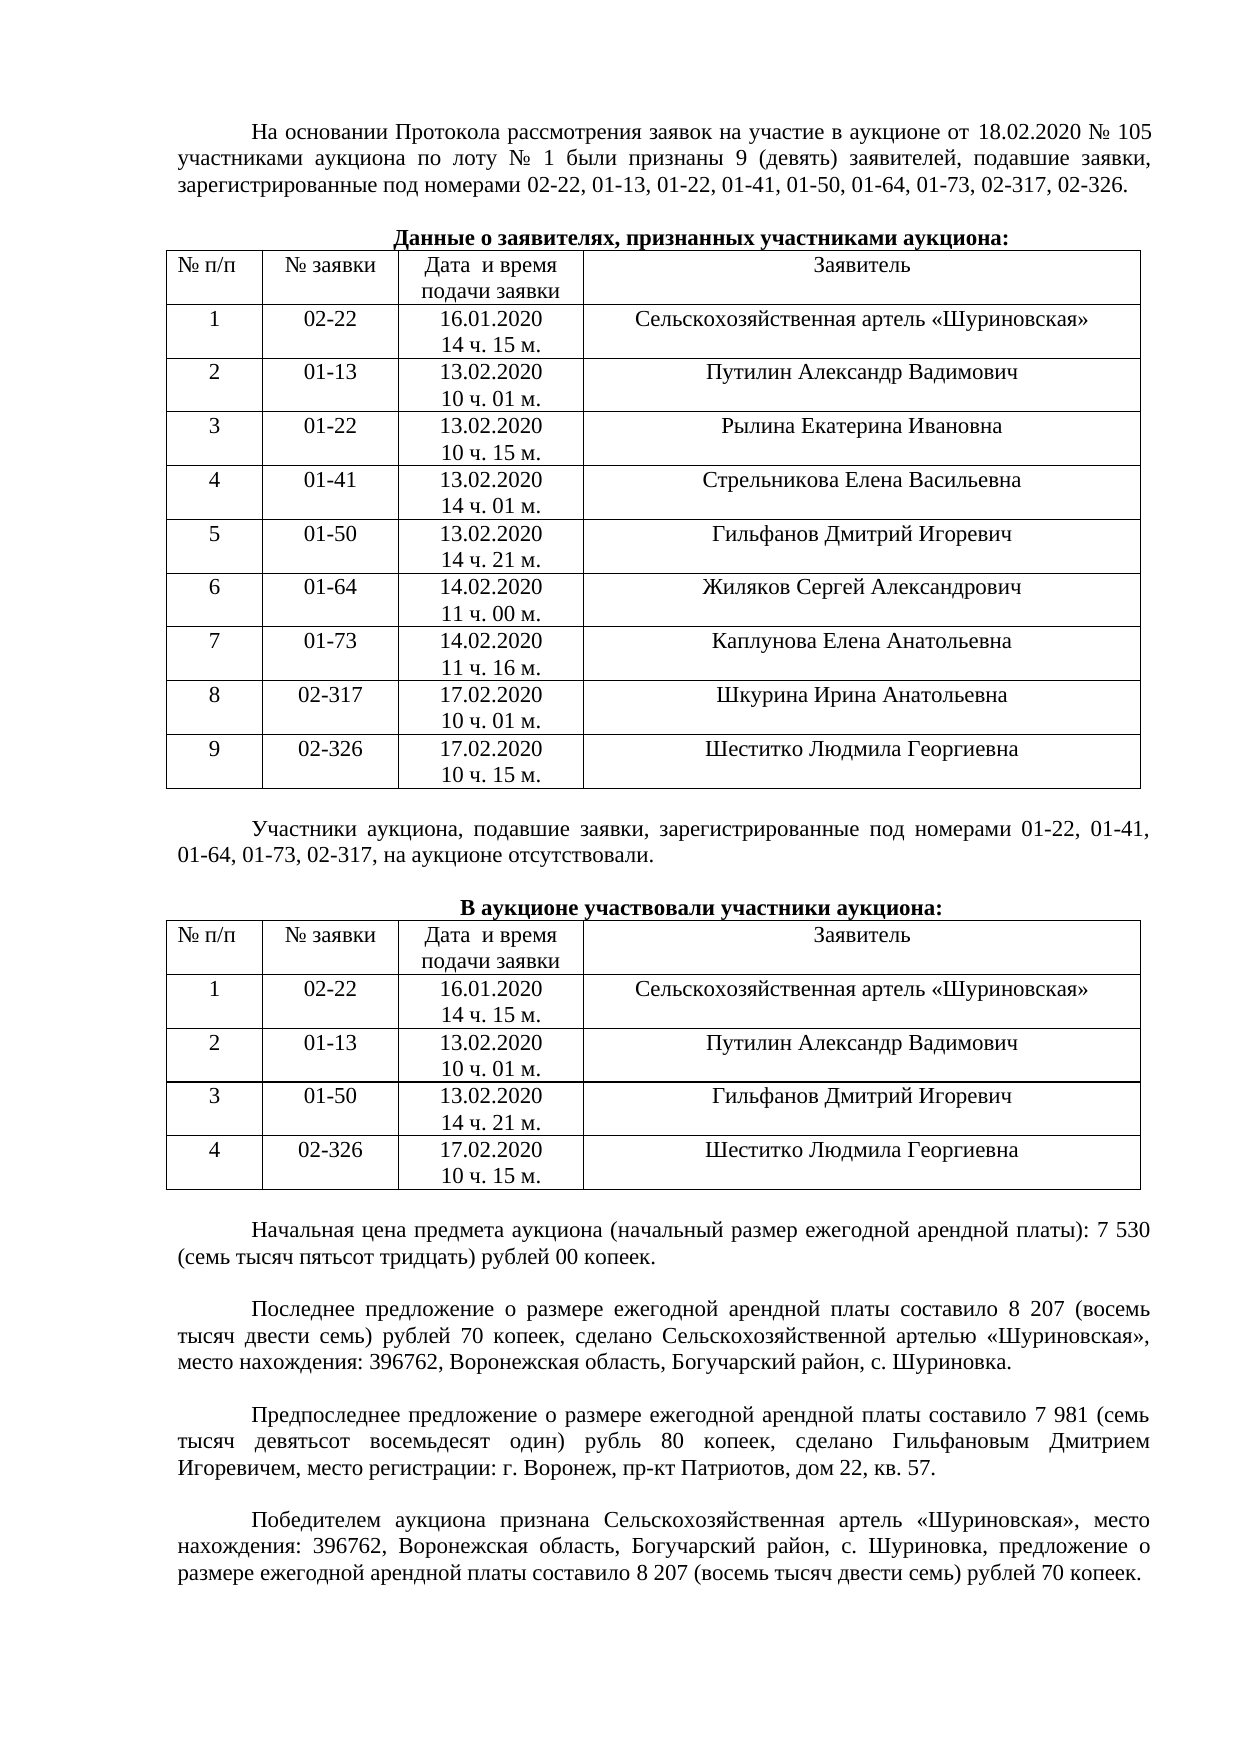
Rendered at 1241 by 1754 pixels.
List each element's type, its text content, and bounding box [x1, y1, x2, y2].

table_cell 16.01.2020 14 ч. 15 м. [399, 305, 583, 357]
table_cell 4 [167, 1136, 262, 1189]
table_cell 16.01.2020 14 ч. 15 м. [399, 975, 583, 1028]
table_cell Жиляков Сергей Александрович [584, 574, 1140, 626]
table_cell Путилин Александр Вадимович [584, 359, 1140, 411]
table_cell 13.02.2020 10 ч. 01 м. [399, 1029, 583, 1081]
text Данные о заявителях, признанных участниками аукциона: [177, 223, 1152, 250]
table_cell 7 [167, 627, 262, 680]
table_header Заявитель [584, 251, 1140, 304]
table_cell 3 [167, 1083, 262, 1135]
table_cell 02-326 [263, 1136, 398, 1189]
table_cell 01-13 [263, 1029, 398, 1081]
table_header Дата и время подачи заявки [399, 921, 583, 974]
table_cell 14.02.2020 11 ч. 00 м. [399, 574, 583, 626]
table_cell Сельскохозяйственная артель «Шуриновская» [584, 975, 1140, 1028]
table_cell 5 [167, 520, 262, 572]
table_header № заявки [263, 921, 398, 974]
table_cell 4 [167, 466, 262, 519]
table_cell 01-22 [263, 412, 398, 465]
table_cell 13.02.2020 14 ч. 01 м. [399, 466, 583, 519]
table_header № п/п [167, 921, 262, 974]
table_cell 01-64 [263, 574, 398, 626]
table_header № п/п [167, 251, 262, 304]
table_cell 02-22 [263, 305, 398, 357]
table_cell 17.02.2020 10 ч. 15 м. [399, 735, 583, 787]
table_cell Стрельникова Елена Васильевна [584, 466, 1140, 519]
table_cell 13.02.2020 14 ч. 21 м. [399, 1083, 583, 1135]
table_cell Гильфанов Дмитрий Игоревич [584, 520, 1140, 572]
text Последнее предложение о размере ежегодной арендной платы составило 8 207 (восемь тысяч двести семь) рублей 70 копеек, сделано Сельскохозяйственной артелью «Шуриновская», место нахождения: 396762, Воронежская область, Богучарский район, с. Шуриновка. [177, 1295, 1152, 1374]
table_cell 01-41 [263, 466, 398, 519]
table_cell Рылина Екатерина Ивановна [584, 412, 1140, 465]
table_header Дата и время подачи заявки [399, 251, 583, 304]
table_cell 17.02.2020 10 ч. 01 м. [399, 681, 583, 734]
table_cell 9 [167, 735, 262, 787]
table_cell 1 [167, 305, 262, 357]
table_cell Сельскохозяйственная артель «Шуриновская» [584, 305, 1140, 357]
table_header № заявки [263, 251, 398, 304]
table_cell 6 [167, 574, 262, 626]
table_cell Шеститко Людмила Георгиевна [584, 735, 1140, 787]
table_cell Шеститко Людмила Георгиевна [584, 1136, 1140, 1189]
table_cell 01-50 [263, 1083, 398, 1135]
table_cell 01-73 [263, 627, 398, 680]
table_cell 02-22 [263, 975, 398, 1028]
table_header Заявитель [584, 921, 1140, 974]
table_cell Путилин Александр Вадимович [584, 1029, 1140, 1081]
table_cell 13.02.2020 14 ч. 21 м. [399, 520, 583, 572]
table_cell 01-50 [263, 520, 398, 572]
table_cell 01-13 [263, 359, 398, 411]
text Участники аукциона, подавшие заявки, зарегистрированные под номерами 01-22, 01-41, 01-64, 01-73, 02-317, на аукционе отсутствовали. [177, 815, 1152, 867]
table_cell 02-326 [263, 735, 398, 787]
text В аукционе участвовали участники аукциона: [177, 894, 1152, 920]
table_cell Гильфанов Дмитрий Игоревич [584, 1083, 1140, 1135]
table_cell 02-317 [263, 681, 398, 734]
table_cell 14.02.2020 11 ч. 16 м. [399, 627, 583, 680]
table_cell 13.02.2020 10 ч. 15 м. [399, 412, 583, 465]
table_cell 2 [167, 359, 262, 411]
table_cell 8 [167, 681, 262, 734]
table_cell 1 [167, 975, 262, 1028]
text Победителем аукциона признана Сельскохозяйственная артель «Шуриновская», место нахождения: 396762, Воронежская область, Богучарский район, с. Шуриновка, предложение о размере ежегодной арендной платы составило 8 207 (восемь тысяч двести семь) рублей 70 копеек. [177, 1506, 1152, 1585]
text Предпоследнее предложение о размере ежегодной арендной платы составило 7 981 (семь тысяч девятьсот восемьдесят один) рубль 80 копеек, сделано Гильфановым Дмитрием Игоревичем, место регистрации: г. Воронеж, пр-кт Патриотов, дом 22, кв. 57. [177, 1401, 1152, 1480]
table_cell Шкурина Ирина Анатольевна [584, 681, 1140, 734]
table_cell 13.02.2020 10 ч. 01 м. [399, 359, 583, 411]
table_cell 17.02.2020 10 ч. 15 м. [399, 1136, 583, 1189]
subtitle На основании Протокола рассмотрения заявок на участие в аукционе от 18.02.2020 № 105 участниками аукциона по лоту № 1 были признаны 9 (девять) заявителей, подавшие заявки, зарегистрированные под номерами 02-22, 01-13, 01-22, 01-41, 01-50, 01-64, 01-73, 02-317, 02-326. [177, 118, 1152, 197]
table_cell 3 [167, 412, 262, 465]
text Начальная цена предмета аукциона (начальный размер ежегодной арендной платы): 7 530 (семь тысяч пятьсот тридцать) рублей 00 копеек. [177, 1216, 1152, 1269]
table_cell Каплунова Елена Анатольевна [584, 627, 1140, 680]
table_cell 2 [167, 1029, 262, 1081]
